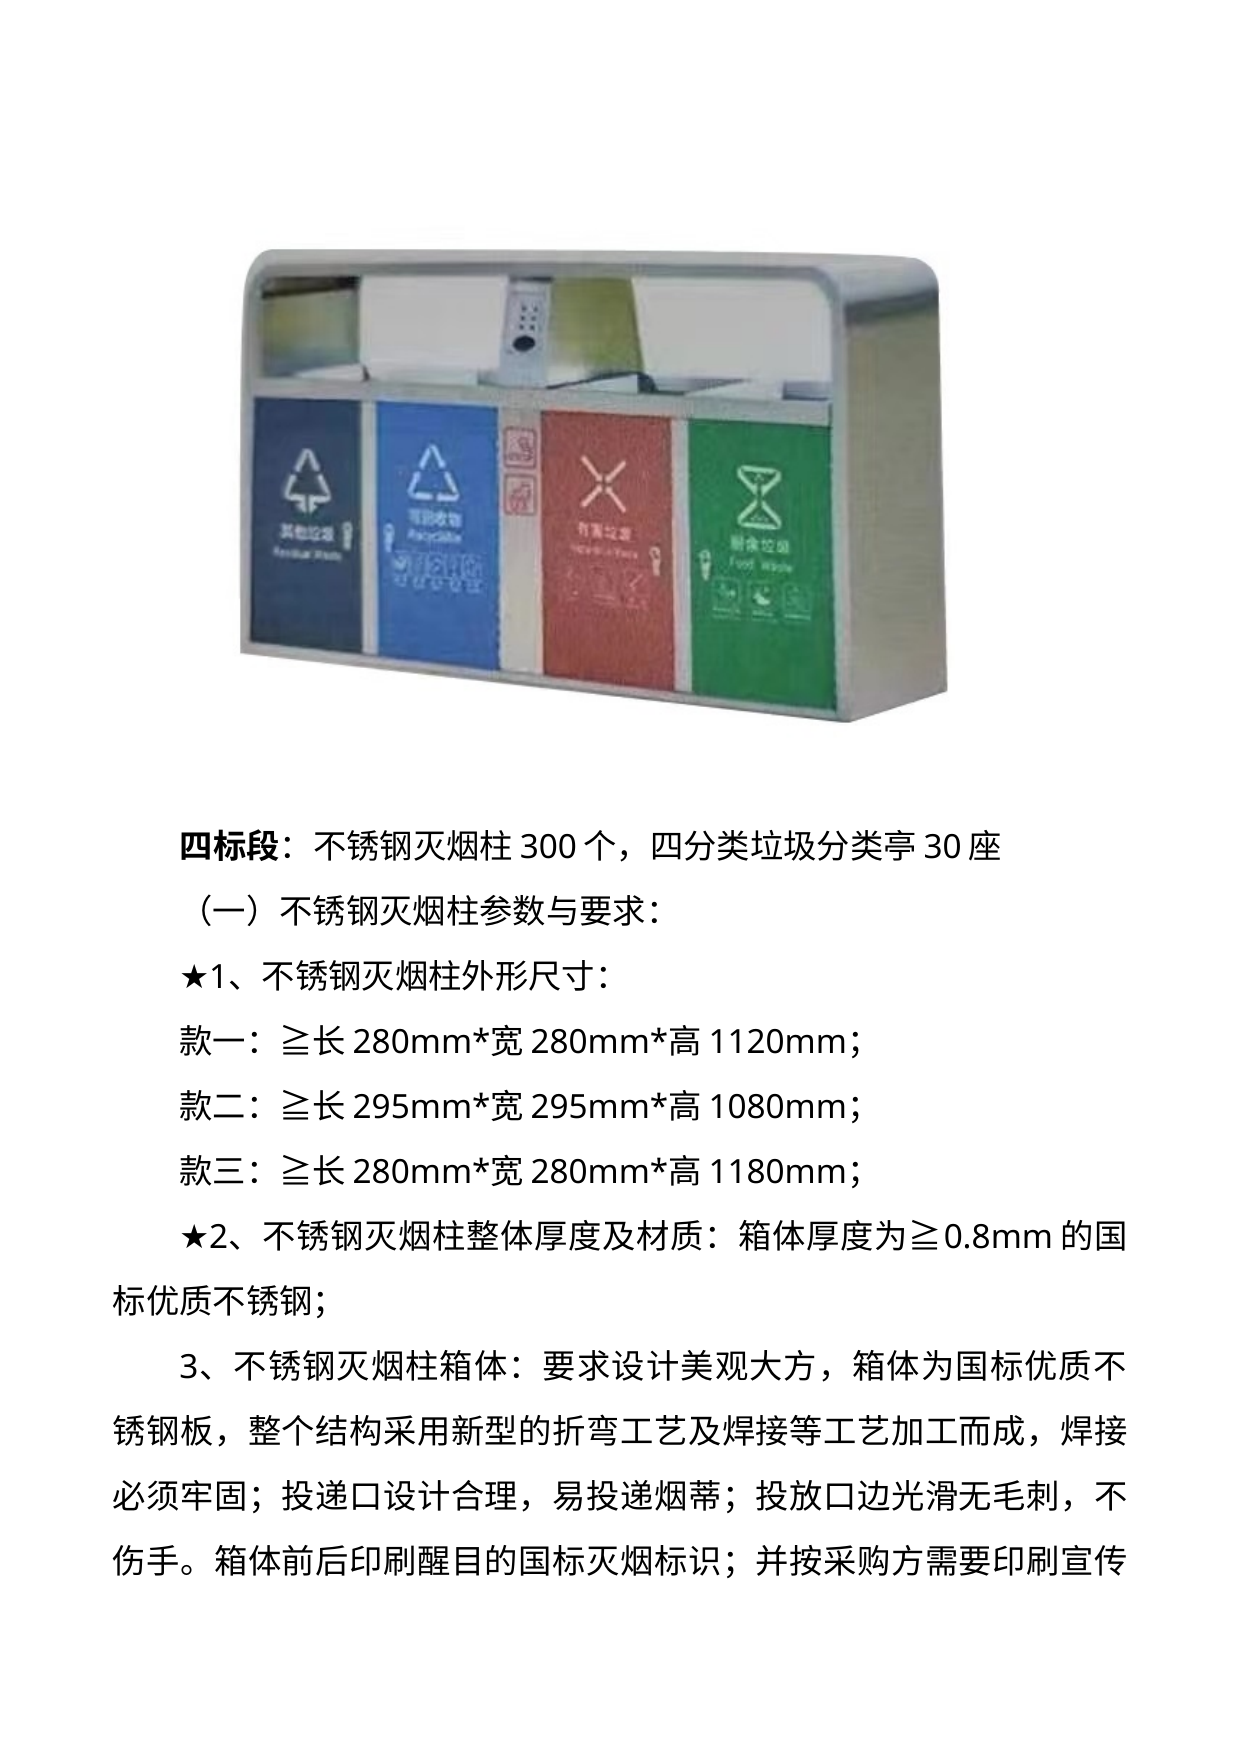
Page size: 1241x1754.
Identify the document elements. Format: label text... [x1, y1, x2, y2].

text ★1、不锈钢灭烟柱外形尺寸： [112, 942, 1128, 1007]
text 四标段：不锈钢灭烟柱300个，四分类垃圾分类亭30座 [112, 812, 1128, 877]
text ★2、不锈钢灭烟柱整体厚度及材质：箱体厚度为≧0.8mm的国标优质不锈钢； [112, 1202, 1128, 1332]
text 款二：≧长295mm*宽295mm*高1080mm； [112, 1072, 1128, 1137]
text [112, 1332, 1128, 1592]
text 款一：≧长280mm*宽280mm*高1120mm； [112, 1007, 1128, 1072]
picture [187, 162, 1053, 808]
text （一）不锈钢灭烟柱参数与要求： [112, 877, 1128, 942]
text 款三：≧长280mm*宽280mm*高1180mm； [112, 1137, 1128, 1202]
